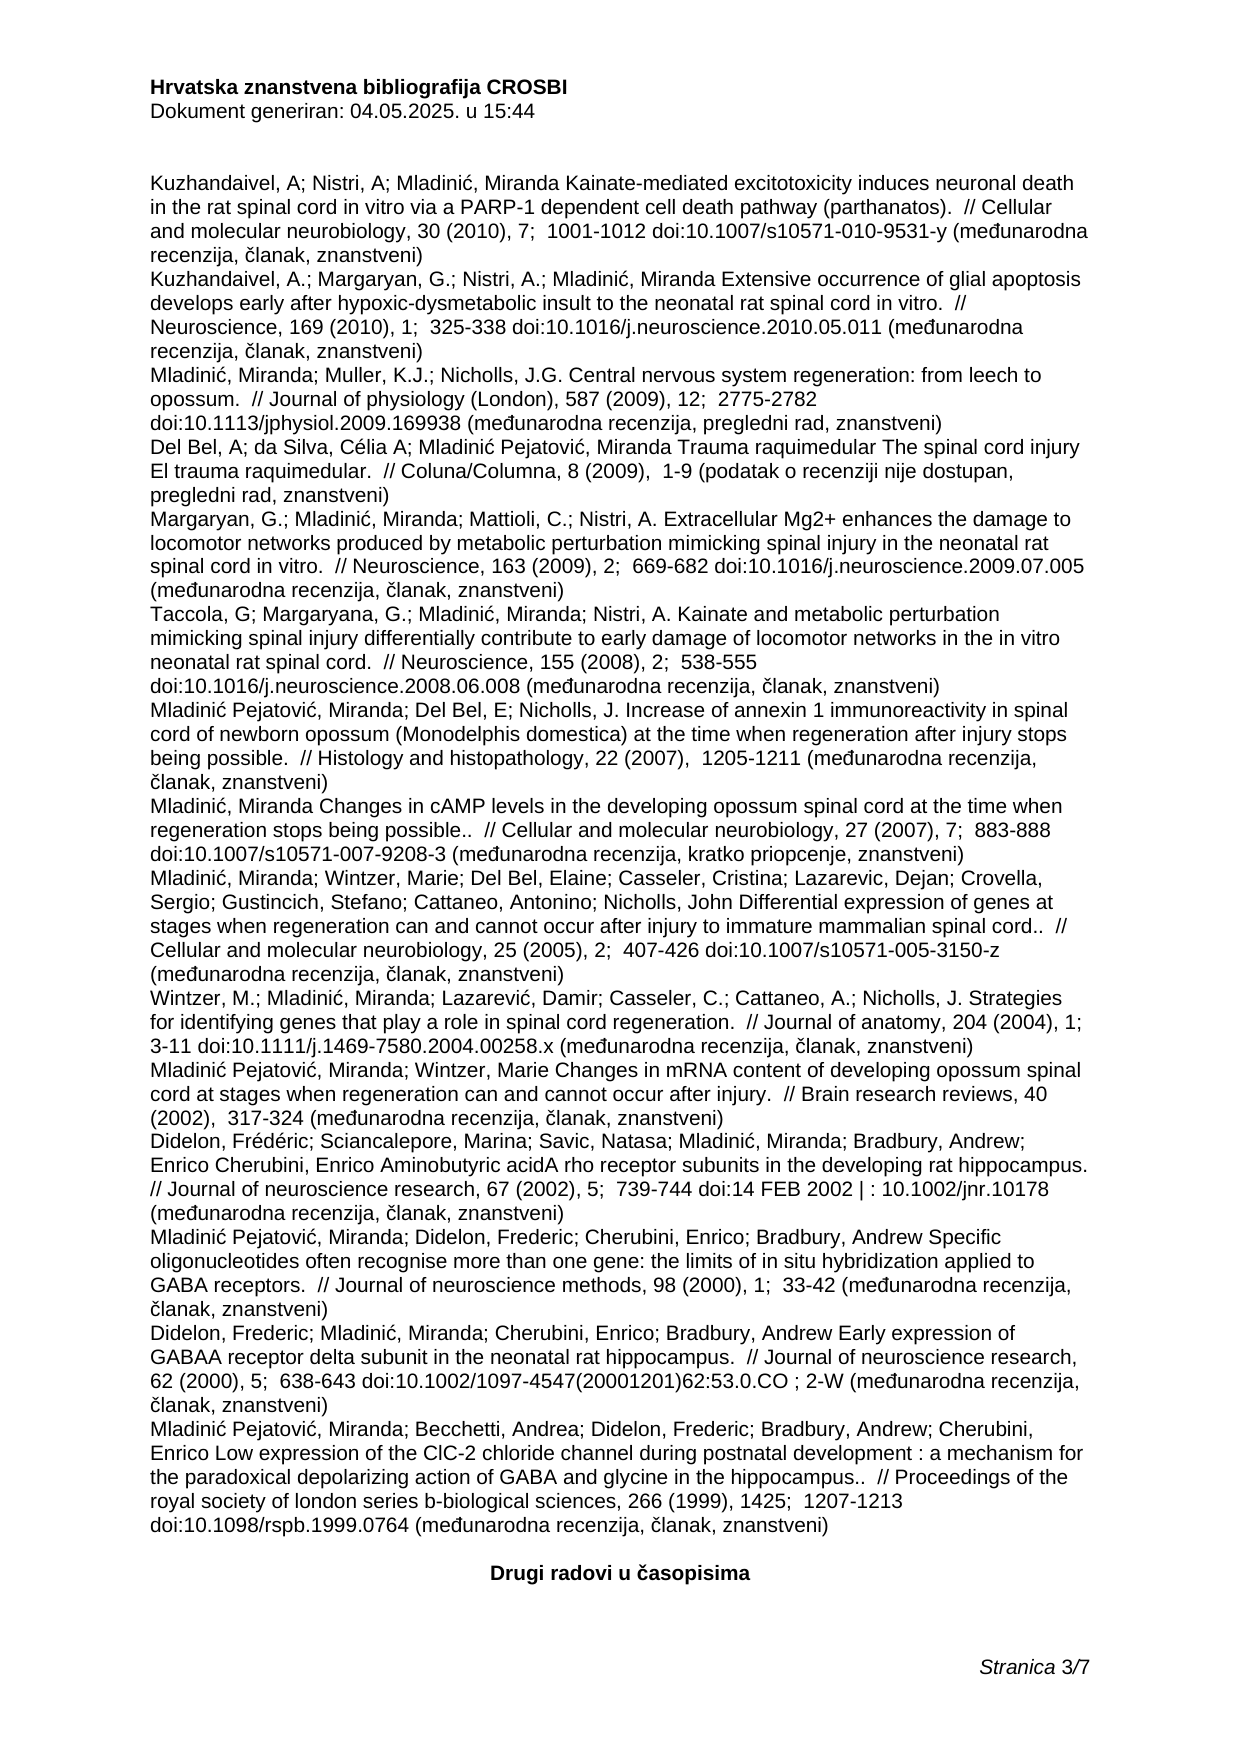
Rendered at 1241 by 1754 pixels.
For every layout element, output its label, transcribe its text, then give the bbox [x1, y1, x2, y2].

text Mladinić, Miranda; Muller, K.J.; Nicholls, J.G. [150, 363, 1090, 434]
text Mladinić Pejatović, Miranda; Becchetti, Andrea; Didelon, Frederic; Bradbury, Andrew; Cherubini, Enrico [150, 1417, 1090, 1537]
text Mladinić Pejatović, Miranda; Didelon, Frederic; Cherubini, Enrico; Bradbury, Andrew [150, 1225, 1090, 1321]
text Mladinić, Miranda [150, 794, 1090, 866]
text Margaryan, G.; Mladinić, Miranda; Mattioli, C.; Nistri, A. [150, 506, 1090, 602]
text Mladinić, Miranda; Wintzer, Marie; Del Bel, Elaine; Casseler, Cristina; Lazarevic, Dejan; Crovella, Sergio; Gustincich, Stefano; Cattaneo, Antonino; Nicholls, John [150, 866, 1090, 986]
text Mladinić Pejatović, Miranda; Wintzer, Marie [150, 1057, 1090, 1129]
text Didelon, Frédéric; Sciancalepore, Marina; Savic, Natasa; Mladinić, Miranda; Bradbury, Andrew; Enrico Cherubini, Enrico [150, 1129, 1090, 1225]
subtitle Drugi radovi u časopisima [150, 1561, 1090, 1584]
text Wintzer, M.; Mladinić, Miranda; Lazarević, Damir; Casseler, C.; Cattaneo, A.; Nicholls, J. [150, 986, 1090, 1057]
text Didelon, Frederic; Mladinić, Miranda; Cherubini, Enrico; Bradbury, Andrew [150, 1321, 1090, 1417]
text Taccola, G; Margaryana, G.; Mladinić, Miranda; Nistri, A. [150, 602, 1090, 698]
text Mladinić Pejatović, Miranda; Del Bel, E; Nicholls, J. [150, 698, 1090, 794]
text Kuzhandaivel, A.; Margaryan, G.; Nistri, A.; Mladinić, Miranda [150, 267, 1090, 363]
text Del Bel, A; da Silva, Célia A; Mladinić Pejatović, Miranda [150, 434, 1090, 506]
text Kuzhandaivel, A; Nistri, A; Mladinić, Miranda [150, 171, 1090, 267]
